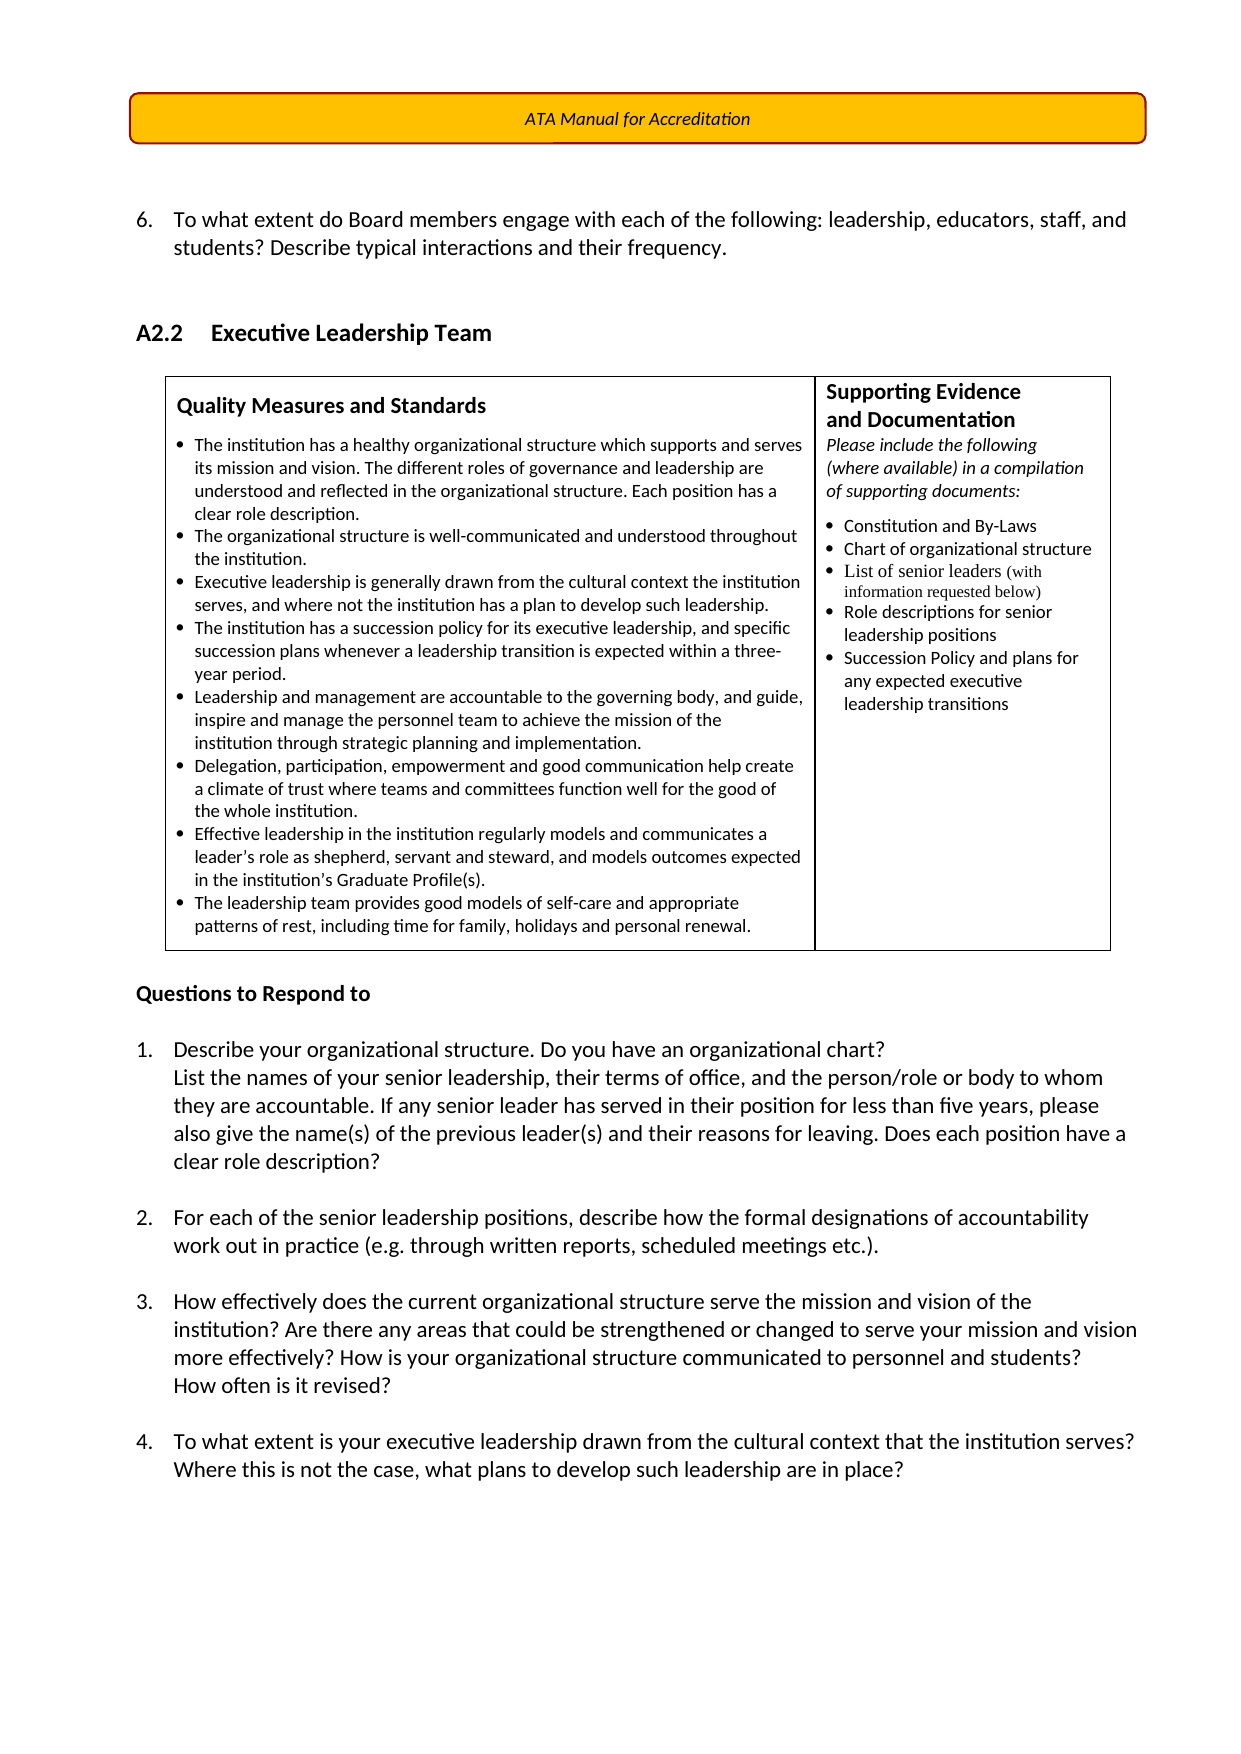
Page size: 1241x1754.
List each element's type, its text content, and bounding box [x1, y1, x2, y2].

list To what extent is your executive leadership drawn from the cultural context that the institution serves? Where this is not the case, what plans to develop such leadership are in place? [136, 1427, 1140, 1483]
table_header Supporting Evidence and Documentation [816, 377, 1110, 433]
table_cell Please include the following (where available) in a compilation of supporting documents: Constitution and By-Laws Chart of organizational structure List of senior leaders (with information requested below) Role descriptions for senior leadership positions Succession Policy and plans for any expected executive leadership transitions [816, 433, 1110, 949]
text Questions to Respond to [136, 979, 1140, 1007]
text A2.2 Executive Leadership Team [136, 317, 1140, 348]
list Describe your organizational structure. Do you have an organizational chart? List the names of your senior leadership, their terms of office, and the person/role or body to whom they are accountable. If any senior leader has served in their position for less than five years, please also give the name(s) of the previous leader(s) and their reasons for leaving. Does each position have a clear role description? [136, 1035, 1140, 1175]
table_cell The institution has a healthy organizational structure which supports and serves its mission and vision. The different roles of governance and leadership are understood and reflected in the organizational structure. Each position has a clear role description. The organizational structure is well-communicated and understood throughout the institution. Executive leadership is generally drawn from the cultural context the institution serves, and where not the institution has a plan to develop such leadership. The institution has a succession policy for its executive leadership, and specific succession plans whenever a leadership transition is expected within a three-year period. Leadership and management are accountable to the governing body, and guide, inspire and manage the personnel team to achieve the mission of the institution through strategic planning and implementation. Delegation, participation, empowerment and good communication help create a climate of trust where teams and committees function well for the good of the whole institution. Effective leadership in the institution regularly models and communicates a leader’s role as shepherd, servant and steward, and models outcomes expected in the institution’s Graduate Profile(s). The leadership team provides good models of self-care and appropriate patterns of rest, including time for family, holidays and personal renewal. [166, 433, 814, 949]
list For each of the senior leadership positions, describe how the formal designations of accountability work out in practice (e.g. through written reports, scheduled meetings etc.). [136, 1203, 1140, 1259]
list To what extent do Board members engage with each of the following: leadership, educators, staff, and students? Describe typical interactions and their frequency. [136, 205, 1140, 261]
list How effectively does the current organizational structure serve the mission and vision of the institution? Are there any areas that could be strengthened or changed to serve your mission and vision more effectively? How is your organizational structure communicated to personnel and students? How often is it revised? [136, 1287, 1140, 1399]
table_header Quality Measures and Standards [166, 377, 814, 433]
